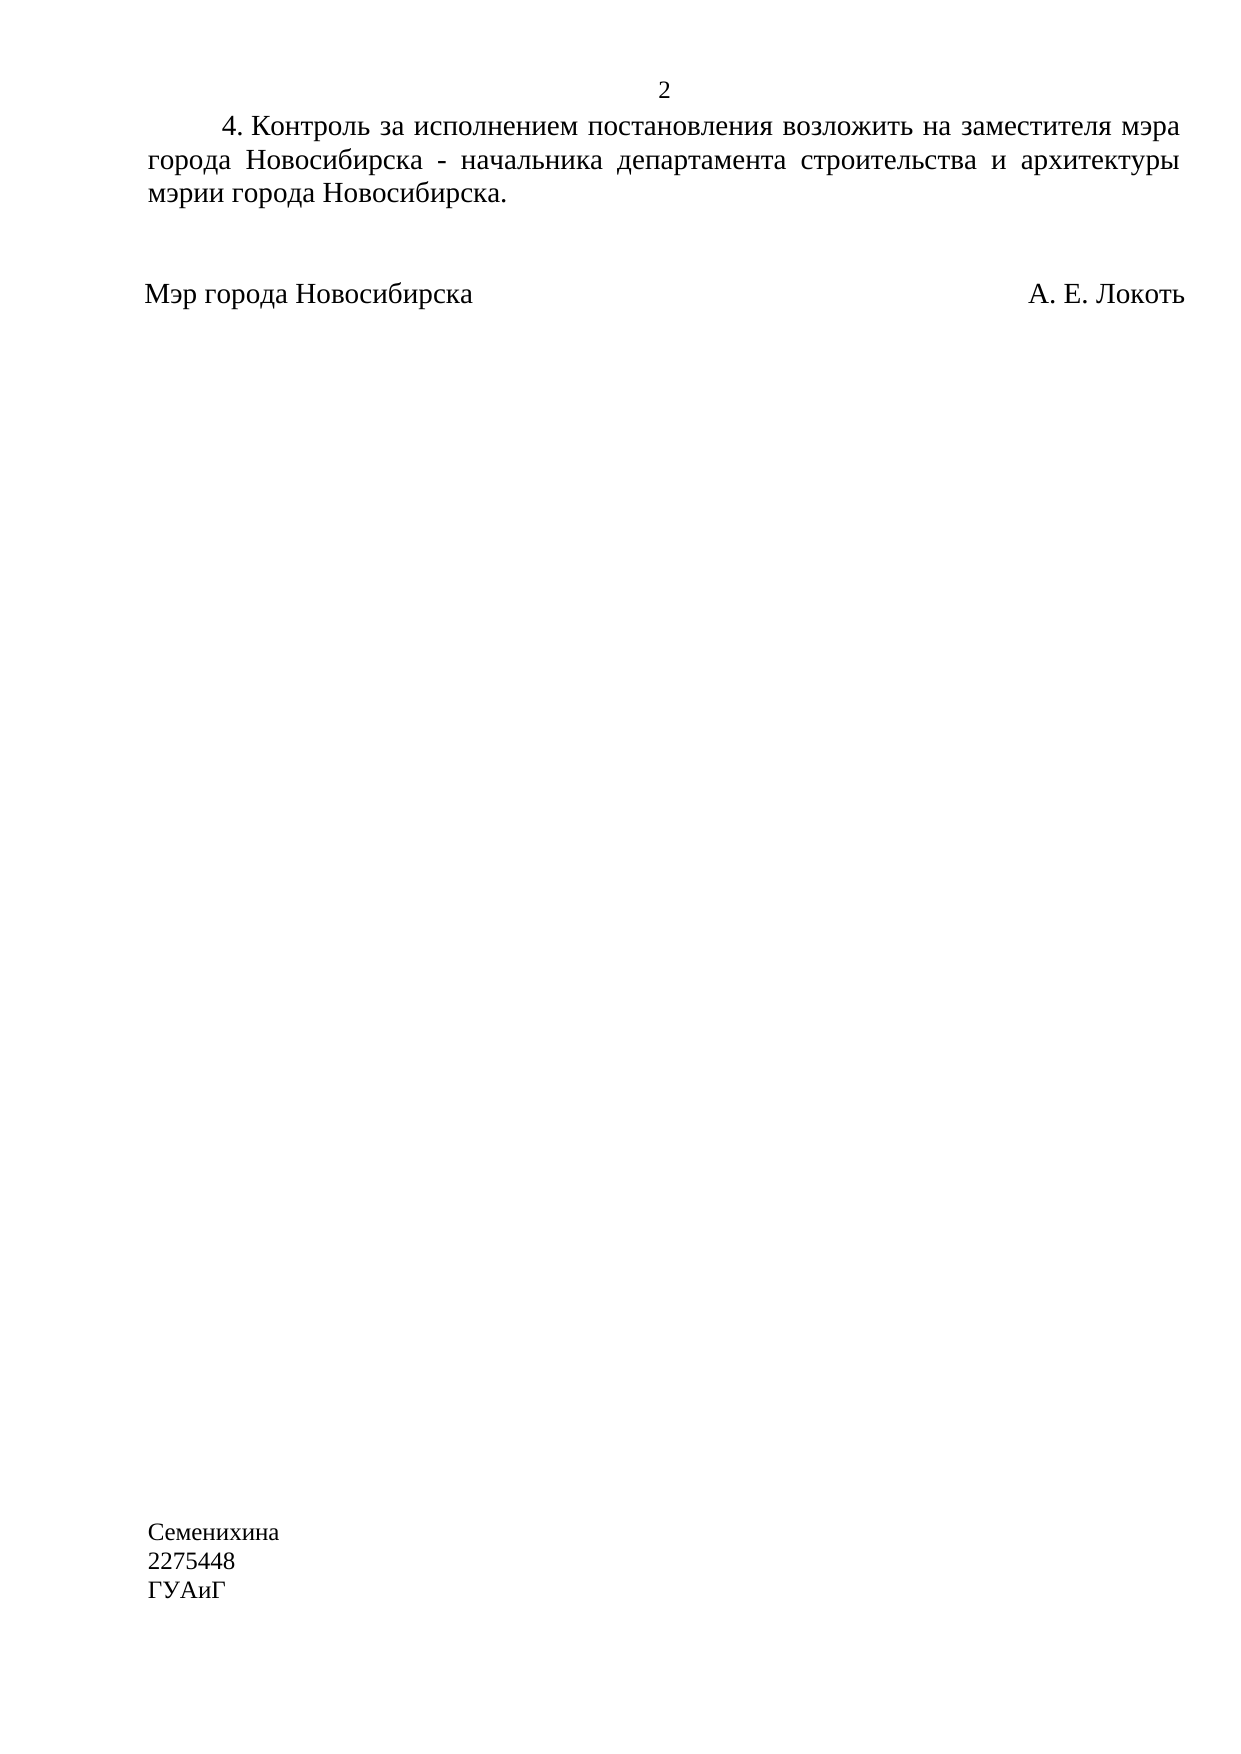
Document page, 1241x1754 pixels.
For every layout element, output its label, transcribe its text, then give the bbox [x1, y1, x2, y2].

text 4. Контроль за исполнением постановления возложить на заместителя мэра города Новосибирска - начальника департамента строительства и архитектуры мэрии города Новосибирска. [148, 108, 1181, 209]
table_header Мэр города Новосибирска [133, 209, 856, 310]
table_header А. Е. Локоть [856, 209, 1196, 310]
text ГУАиГ [148, 1575, 1181, 1603]
text Семенихина [148, 1517, 1181, 1546]
text 2275448 [148, 1546, 1181, 1575]
